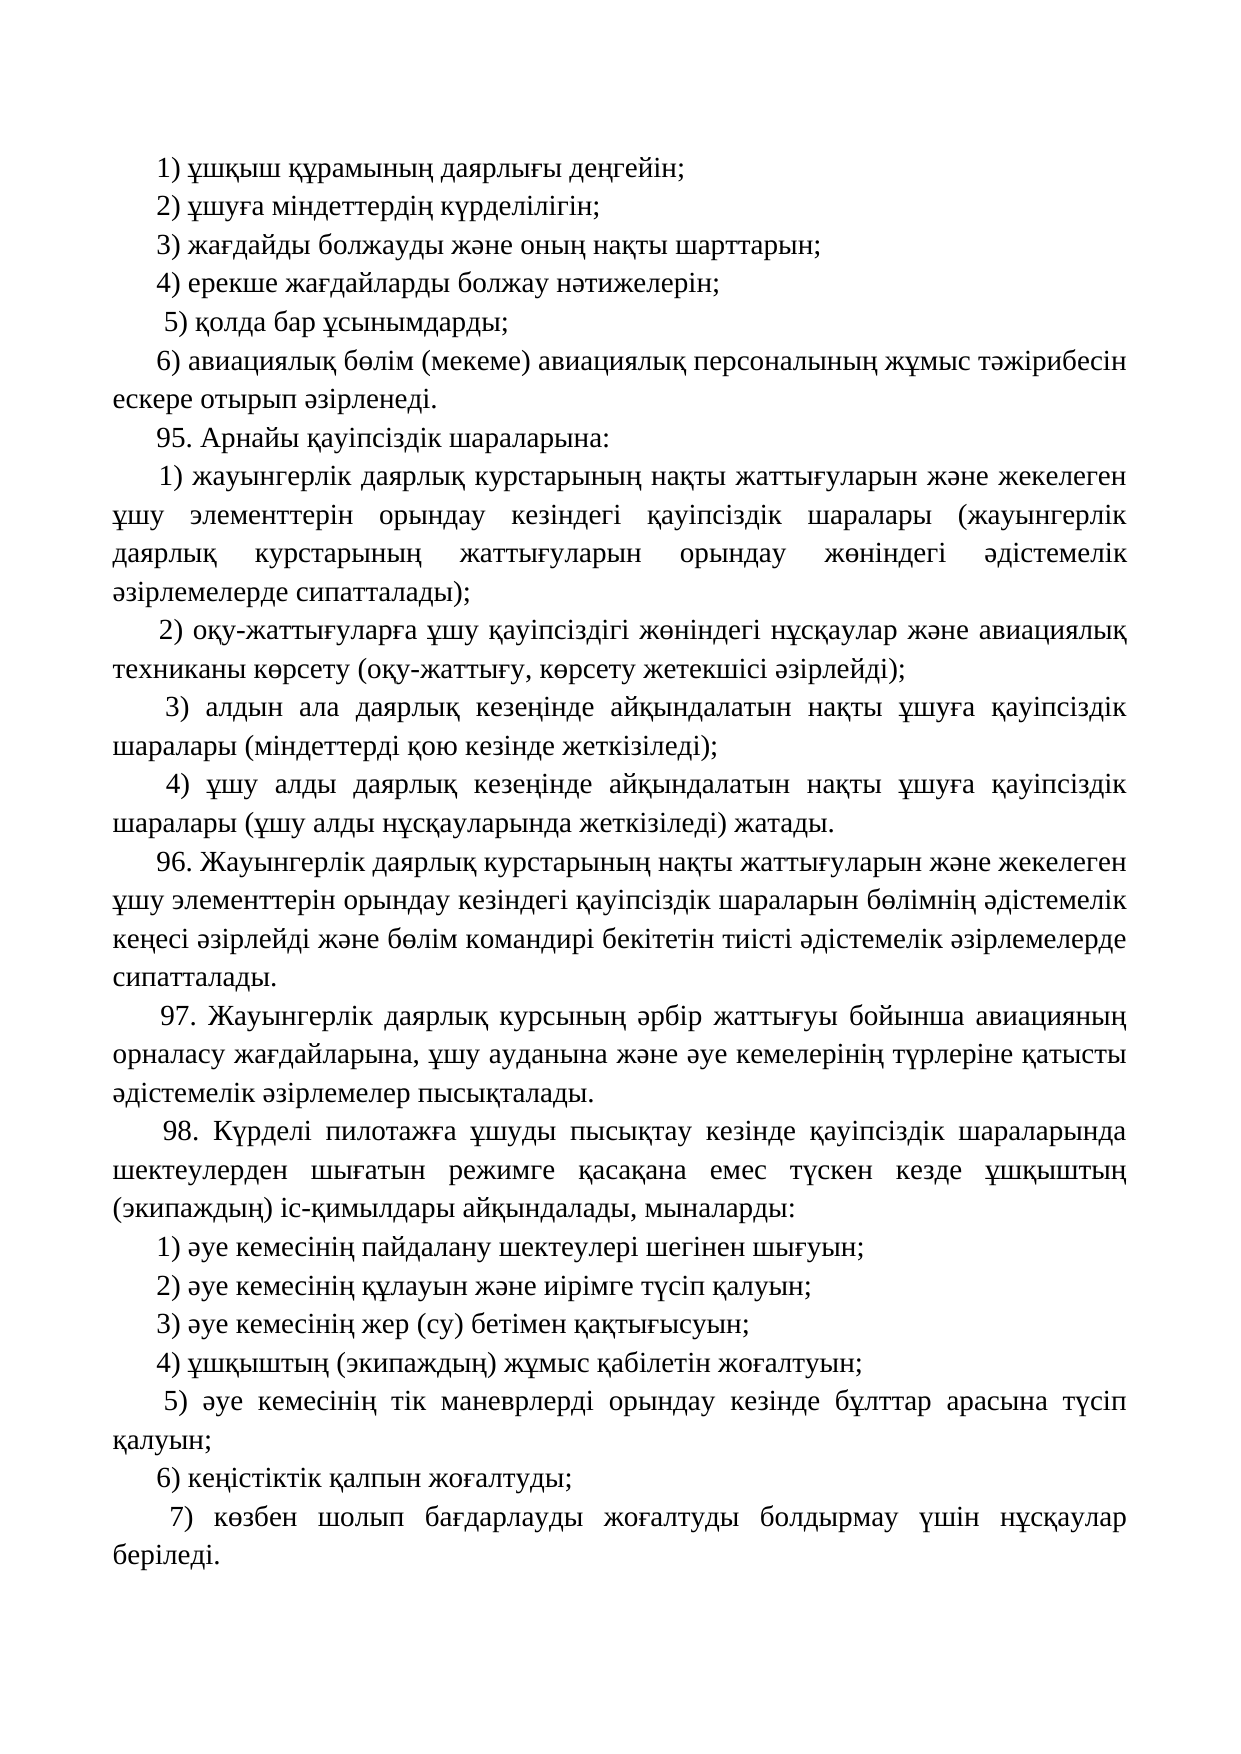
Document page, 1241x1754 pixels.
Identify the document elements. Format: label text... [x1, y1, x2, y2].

text 5) қолда бар ұсынымдарды; [112, 304, 1128, 338]
text 2) оқу-жаттығуларға ұшу қауіпсіздігі жөніндегі нұсқаулар және авиациялық техниканы көрсету (оқу-жаттығу, көрсету жетекшісі әзірлейді); [112, 612, 1128, 684]
text 3) әуе кемесінің жер (су) бетімен қақтығысуын; [112, 1306, 1128, 1340]
text 2) ұшуға міндеттердің күрделілігін; [112, 188, 1128, 222]
text 7) көзбен шолып бағдарлауды жоғалтуды болдырмау үшін нұсқаулар беріледі. [112, 1499, 1128, 1571]
text 96. Жауынгерлік даярлық курстарының нақты жаттығуларын және жекелеген ұшу элементтерін орындау кезіндегі қауіпсіздік шараларын бөлімнің әдістемелік кеңесі әзірлейді және бөлім командирі бекітетін тиісті әдістемелік әзірлемелерде сипатталады. [112, 844, 1128, 993]
text 2) әуе кемесінің құлауын және иірімге түсіп қалуын; [112, 1268, 1128, 1301]
text 5) әуе кемесінің тік маневрлерді орындау кезінде бұлттар арасына түсіп қалуын; [112, 1383, 1128, 1455]
text 95. Арнайы қауіпсіздік шараларына: [112, 420, 1128, 453]
text 98. Күрделі пилотажға ұшуды пысықтау кезінде қауіпсіздік шараларында шектеулерден шығатын режимге қасақана емес түскен кезде ұшқыштың (экипаждың) іс-қимылдары айқындалады, мыналарды: [112, 1113, 1128, 1224]
text 4) ұшу алды даярлық кезеңінде айқындалатын нақты ұшуға қауіпсіздік шаралары (ұшу алды нұсқауларында жеткізіледі) жатады. [112, 767, 1128, 839]
text 1) әуе кемесінің пайдалану шектеулері шегінен шығуын; [112, 1229, 1128, 1263]
text 3) жағдайды болжауды және оның нақты шарттарын; [112, 227, 1128, 261]
text 6) кеңістіктік қалпын жоғалтуды; [112, 1460, 1128, 1494]
text 4) ерекше жағдайларды болжау нәтижелерін; [112, 266, 1128, 299]
text 6) авиациялық бөлім (мекеме) авиациялық персоналының жұмыс тәжірибесін ескере отырып әзірленеді. [112, 343, 1128, 415]
text 1) жауынгерлік даярлық курстарының нақты жаттығуларын және жекелеген ұшу элементтерін орындау кезіндегі қауіпсіздік шаралары (жауынгерлік даярлық курстарының жаттығуларын орындау жөніндегі әдістемелік әзірлемелерде сипатталады); [112, 458, 1128, 607]
text 1) ұшқыш құрамының даярлығы деңгейін; [112, 150, 1128, 183]
text 97. Жауынгерлік даярлық курсының әрбір жаттығуы бойынша авиацияның орналасу жағдайларына, ұшу ауданына және әуе кемелерінің түрлеріне қатысты әдістемелік әзірлемелер пысықталады. [112, 998, 1128, 1108]
text 3) алдын ала даярлық кезеңінде айқындалатын нақты ұшуға қауіпсіздік шаралары (міндеттерді қою кезінде жеткізіледі); [112, 689, 1128, 762]
text 4) ұшқыштың (экипаждың) жұмыс қабілетін жоғалтуын; [112, 1345, 1128, 1378]
